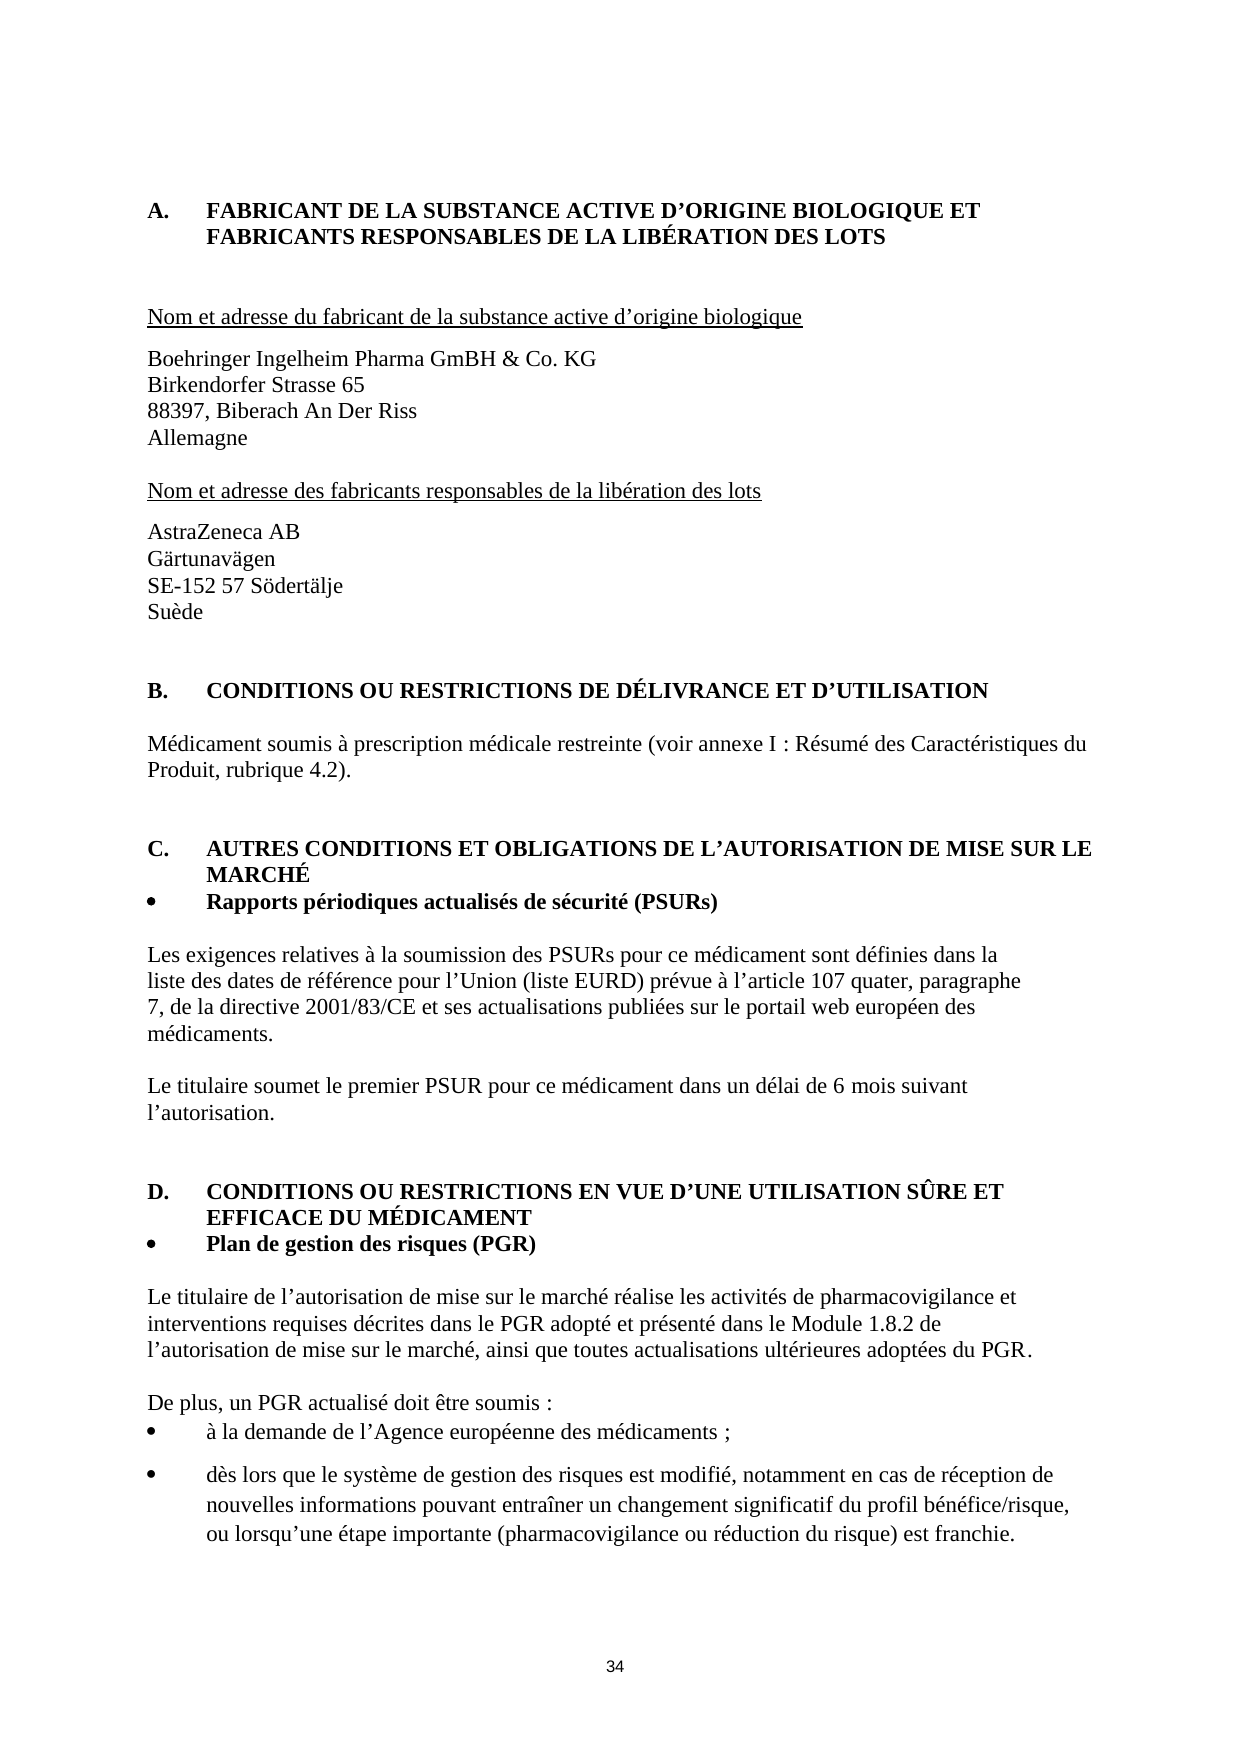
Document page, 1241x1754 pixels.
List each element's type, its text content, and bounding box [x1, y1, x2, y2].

subtitle A. FABRICANT DE LA SUBSTANCE ACTIVE D’ORIGINE BIOLOGIQUE ET FABRICANTS RESPONSABLES DE LA LIBÉRATION DES LOTS [147, 197, 1093, 250]
list Rapports périodiques actualisés de sécurité (PSURs) [147, 888, 1093, 914]
text Boehringer Ingelheim Pharma GmBH & Co. KG [147, 345, 1093, 371]
text SE-152 57 Södertälje [147, 572, 1093, 598]
list Plan de gestion des risques (PGR) [147, 1231, 1093, 1257]
list à la demande de l’Agence européenne des médicaments ; [147, 1415, 1093, 1444]
list Gärtunavägen [147, 544, 1093, 572]
text Les exigences relatives à la soumission des PSURs pour ce médicament sont définies dans la liste des dates de référence pour l’Union (liste EURD) prévue à l’article 107 quater, paragraphe 7, de la directive 2001/83/CE et ses actualisations publiées sur le portail web européen des médicaments. [147, 941, 1034, 1046]
list Le titulaire soumet le premier PSUR pour ce médicament dans un délai de 6 mois suivant l’autorisation. [147, 1072, 1093, 1125]
subtitle C. AUTRES CONDITIONS ET OBLIGATIONS DE L’AUTORISATION DE MISE SUR LE MARCHÉ [147, 835, 1093, 888]
text 88397, Biberach An Der Riss [147, 397, 1093, 424]
text Allemagne [147, 424, 1093, 450]
list Médicament soumis à prescription médicale restreinte (voir annexe I : Résumé des Caractéristiques du Produit, rubrique 4.2). [147, 730, 1093, 782]
subtitle B. CONDITIONS OU RESTRICTIONS DE DÉLIVRANCE ET D’UTILISATION [147, 677, 1093, 703]
text De plus, un PGR actualisé doit être soumis : [147, 1389, 1093, 1415]
text Nom et adresse des fabricants responsables de la libération des lots [147, 477, 1093, 504]
text Le titulaire de l’autorisation de mise sur le marché réalise les activités de pharmacovigilance et interventions requises décrites dans le PGR adopté et présenté dans le Module 1.8.2 de l’autorisation de mise sur le marché, ainsi que toutes actualisations ultérieures adoptées du PGR. [147, 1283, 1034, 1362]
text AstraZeneca AB [147, 518, 1093, 544]
text Nom et adresse du fabricant de la substance active d’origine biologique [147, 303, 1093, 330]
subtitle D. CONDITIONS OU RESTRICTIONS EN VUE D’UNE UTILISATION SÛRE ET EFFICACE DU MÉDICAMENT [147, 1178, 1093, 1231]
text Birkendorfer Strasse 65 [147, 371, 1093, 397]
text Suède [147, 598, 1093, 624]
list dès lors que le système de gestion des risques est modifié, notamment en cas de réception de nouvelles informations pouvant entraîner un changement significatif du profil bénéfice/risque, ou lorsqu’une étape importante (pharmacovigilance ou réduction du risque) est franchie. [147, 1459, 1093, 1546]
